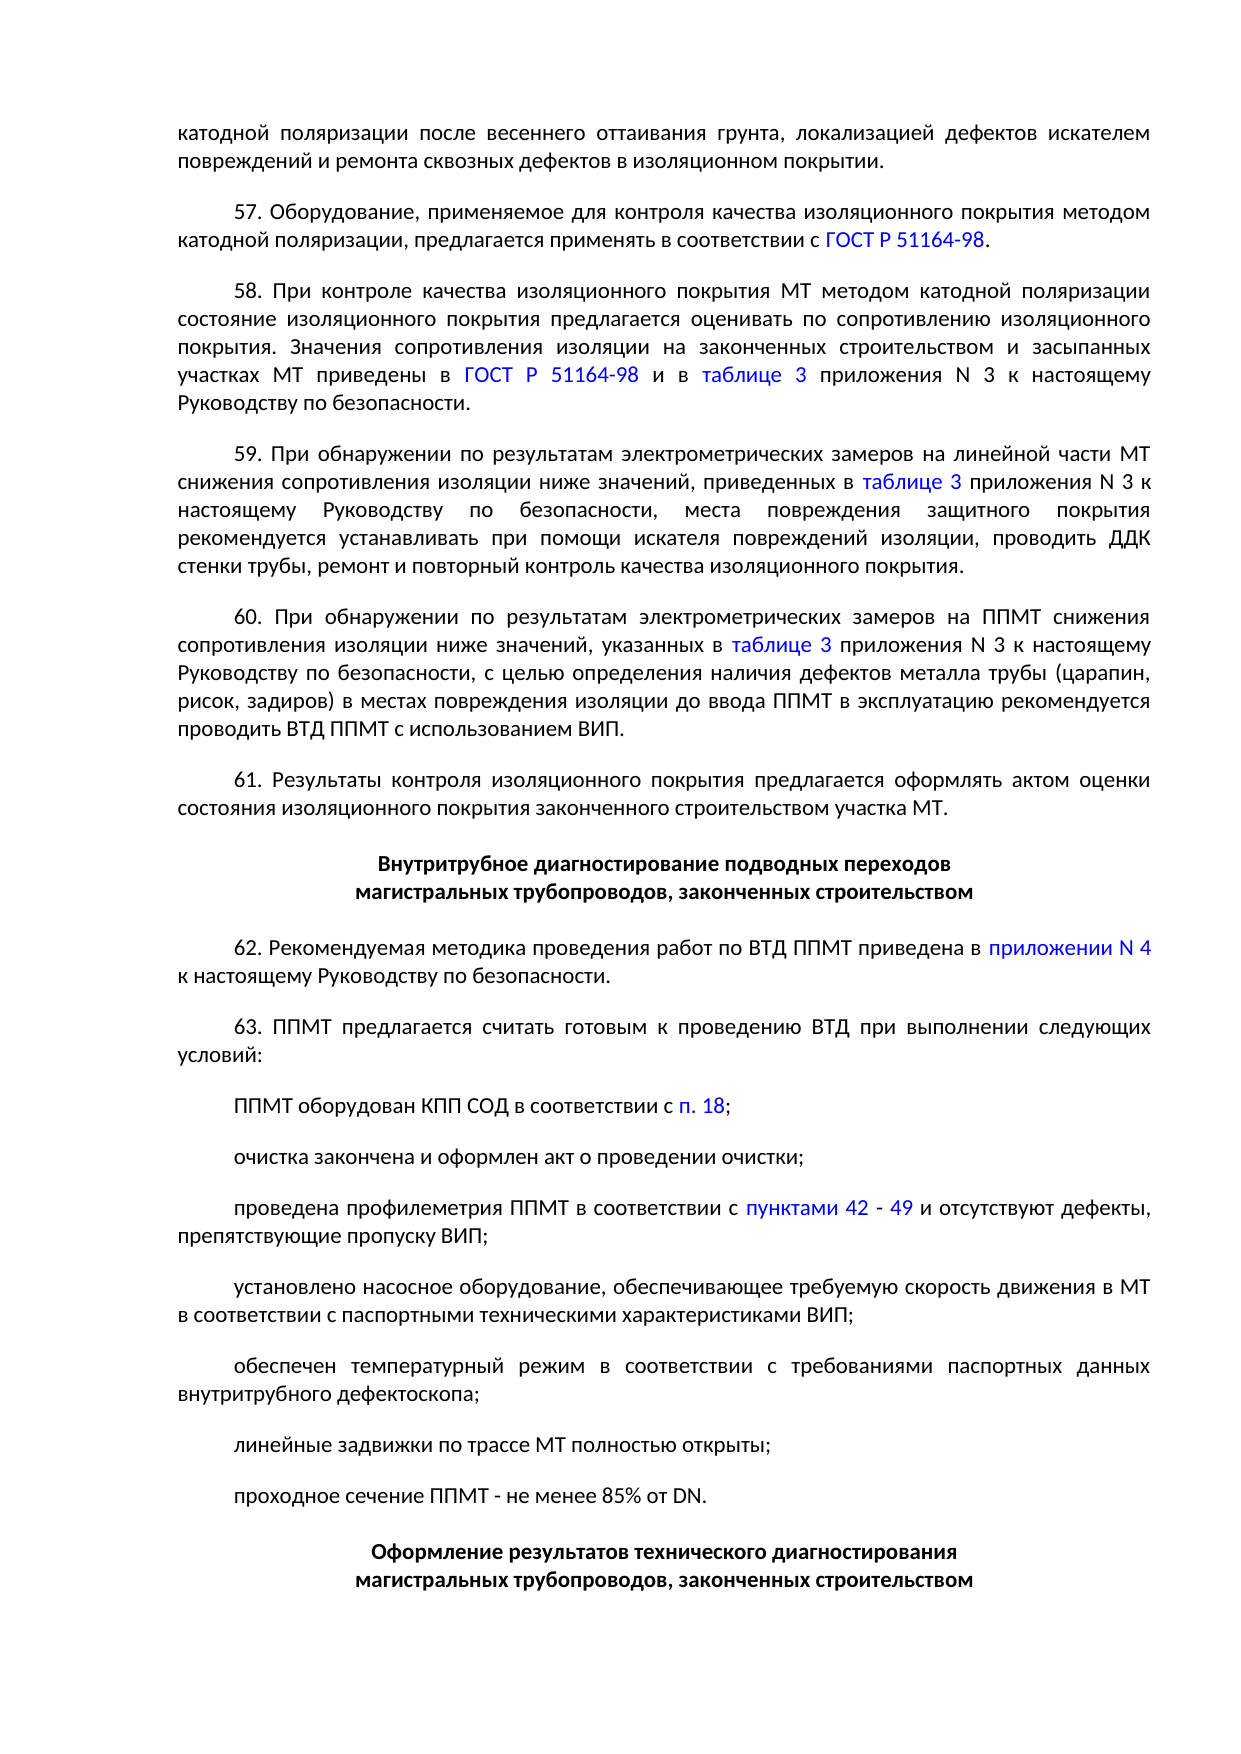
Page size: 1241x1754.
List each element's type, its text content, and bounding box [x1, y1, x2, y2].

text обеспечен температурный режим в соответствии с требованиями паспортных данных внутритрубного дефектоскопа; [177, 1351, 1152, 1407]
text 62. Рекомендуемая методика проведения работ по ВТД ППМТ приведена в приложении N 4 к настоящему Руководству по безопасности. [177, 933, 1152, 989]
text проходное сечение ППМТ - не менее 85% от DN. [177, 1481, 1152, 1509]
text 60. При обнаружении по результатам электрометрических замеров на ППМТ снижения сопротивления изоляции ниже значений, указанных в таблице 3 приложения N 3 к настоящему Руководству по безопасности, с целью определения наличия дефектов металла трубы (царапин, рисок, задиров) в местах повреждения изоляции до ввода ППМТ в эксплуатацию рекомендуется проводить ВТД ППМТ с использованием ВИП. [177, 602, 1152, 742]
text очистка закончена и оформлен акт о проведении очистки; [177, 1142, 1152, 1170]
text 63. ППМТ предлагается считать готовым к проведению ВТД при выполнении следующих условий: [177, 1012, 1152, 1068]
text 57. Оборудование, применяемое для контроля качества изоляционного покрытия методом катодной поляризации, предлагается применять в соответствии с ГОСТ Р 51164-98. [177, 197, 1152, 253]
text линейные задвижки по трассе МТ полностью открыты; [177, 1430, 1152, 1458]
text 58. При контроле качества изоляционного покрытия МТ методом катодной поляризации состояние изоляционного покрытия предлагается оценивать по сопротивлению изоляционного покрытия. Значения сопротивления изоляции на законченных строительством и засыпанных участках МТ приведены в ГОСТ Р 51164-98 и в таблице 3 приложения N 3 к настоящему Руководству по безопасности. [177, 276, 1152, 416]
title Оформление результатов технического диагностирования [177, 1537, 1152, 1565]
text проведена профилеметрия ППМТ в соответствии с пунктами 42 - 49 и отсутствуют дефекты, препятствующие пропуску ВИП; [177, 1193, 1152, 1249]
title магистральных трубопроводов, законченных строительством [177, 877, 1152, 905]
text ППМТ оборудован КПП СОД в соответствии с п. 18; [177, 1091, 1152, 1119]
title Внутритрубное диагностирование подводных переходов [177, 849, 1152, 877]
text 61. Результаты контроля изоляционного покрытия предлагается оформлять актом оценки состояния изоляционного покрытия законченного строительством участка МТ. [177, 765, 1152, 821]
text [177, 118, 1152, 174]
text установлено насосное оборудование, обеспечивающее требуемую скорость движения в МТ в соответствии с паспортными техническими характеристиками ВИП; [177, 1272, 1152, 1328]
text 59. При обнаружении по результатам электрометрических замеров на линейной части МТ снижения сопротивления изоляции ниже значений, приведенных в таблице 3 приложения N 3 к настоящему Руководству по безопасности, места повреждения защитного покрытия рекомендуется устанавливать при помощи искателя повреждений изоляции, проводить ДДК стенки трубы, ремонт и повторный контроль качества изоляционного покрытия. [177, 439, 1152, 579]
title магистральных трубопроводов, законченных строительством [177, 1565, 1152, 1593]
